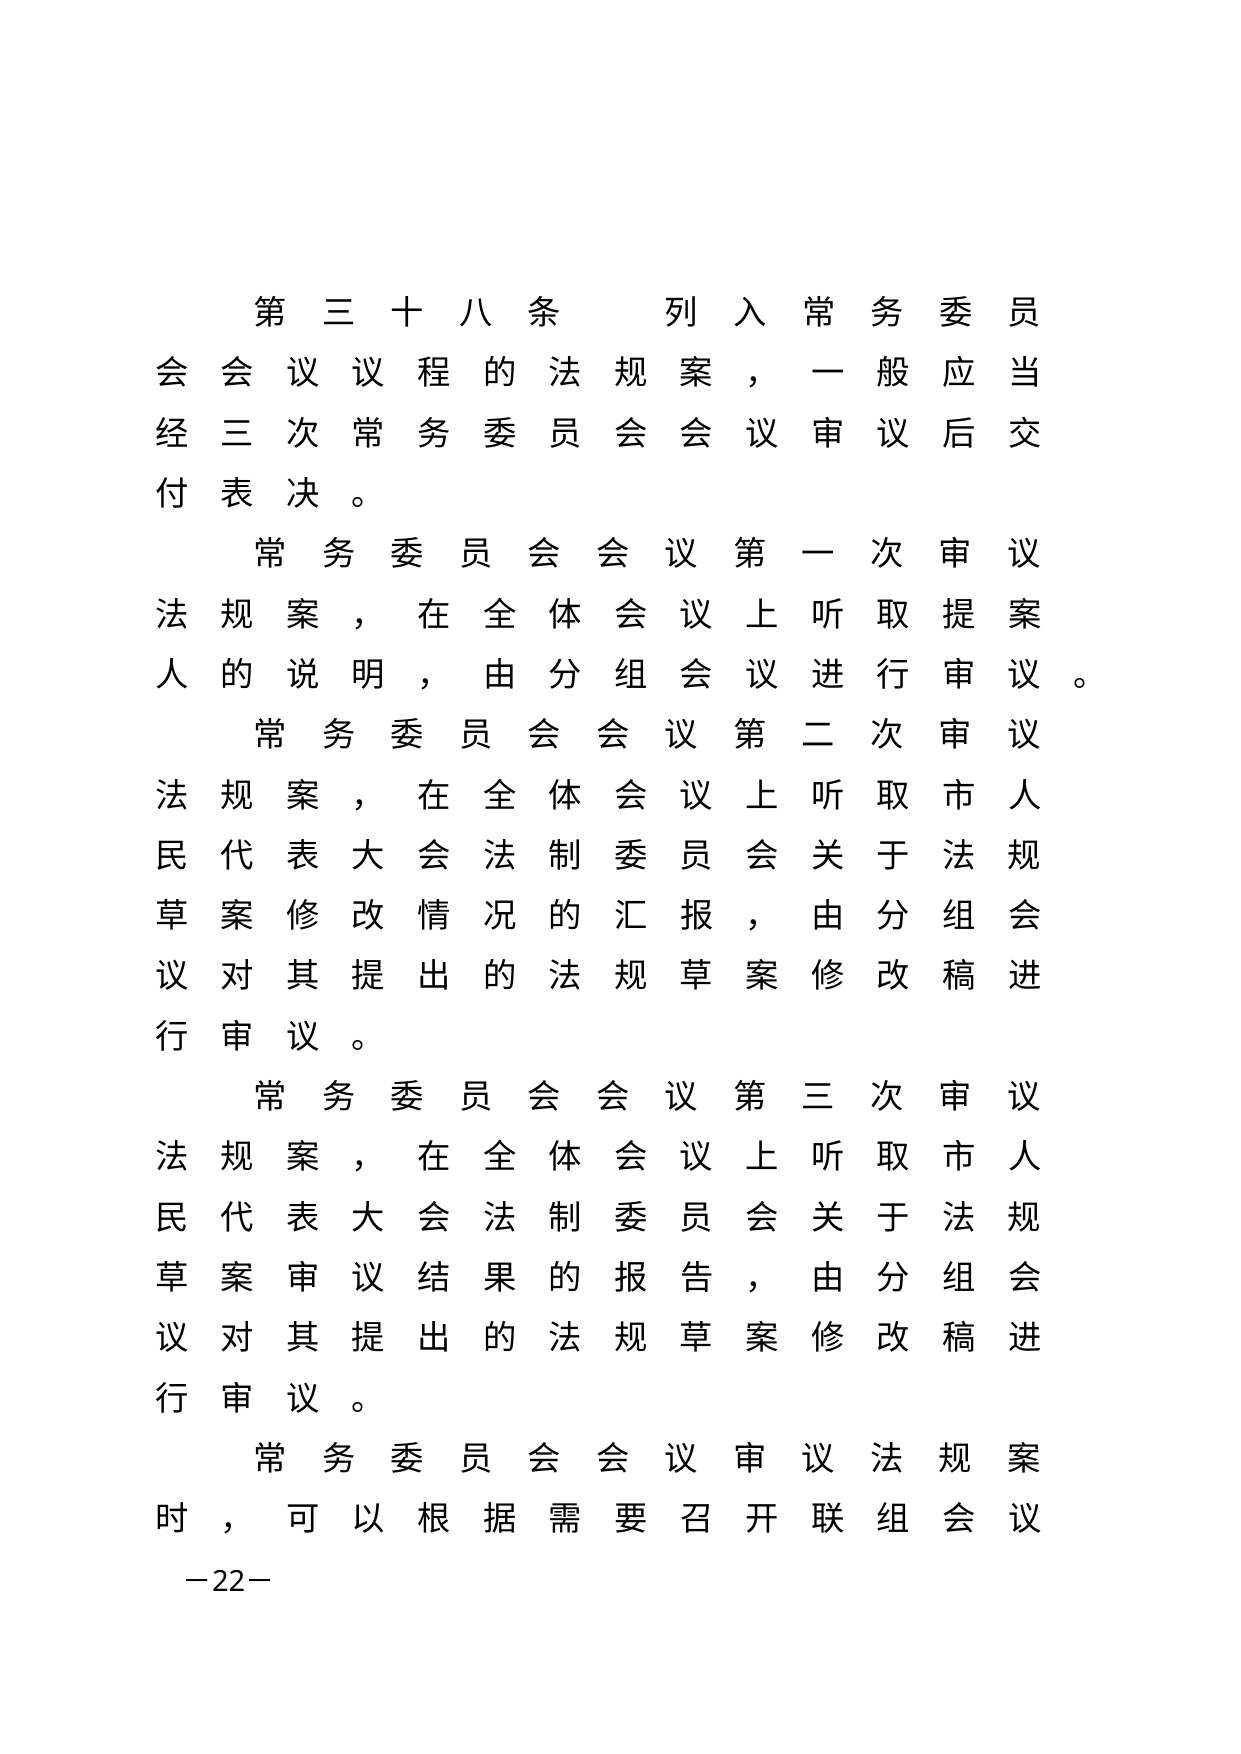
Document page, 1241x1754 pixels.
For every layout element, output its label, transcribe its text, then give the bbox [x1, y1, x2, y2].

text 常务委员会会议审议法规案时，可以根据需要召开联组会议或者全体会议，对法规草案中的主要问题或者审议中重要的不同意见进行讨论。 [155, 1426, 1073, 1546]
text 常务委员会会议第三次审议法规案，在全体会议上听取市人民代表大会法制委员会关于法规草案审议结果的报告，由分组会议对其提出的法规草案修改稿进行审议。 [155, 1064, 1073, 1426]
text 常务委员会会议第一次审议法规案，在全体会议上听取提案人的说明，由分组会议进行审议。 [155, 521, 1073, 702]
text 常务委员会会议第二次审议法规案，在全体会议上听取市人民代表大会法制委员会关于法规草案修改情况的汇报，由分组会议对其提出的法规草案修改稿进行审议。 [155, 702, 1073, 1064]
text 第三十八条 列入常务委员会会议议程的法规案，一般应当经三次常务委员会会议审议后交付表决。 [155, 280, 1073, 521]
